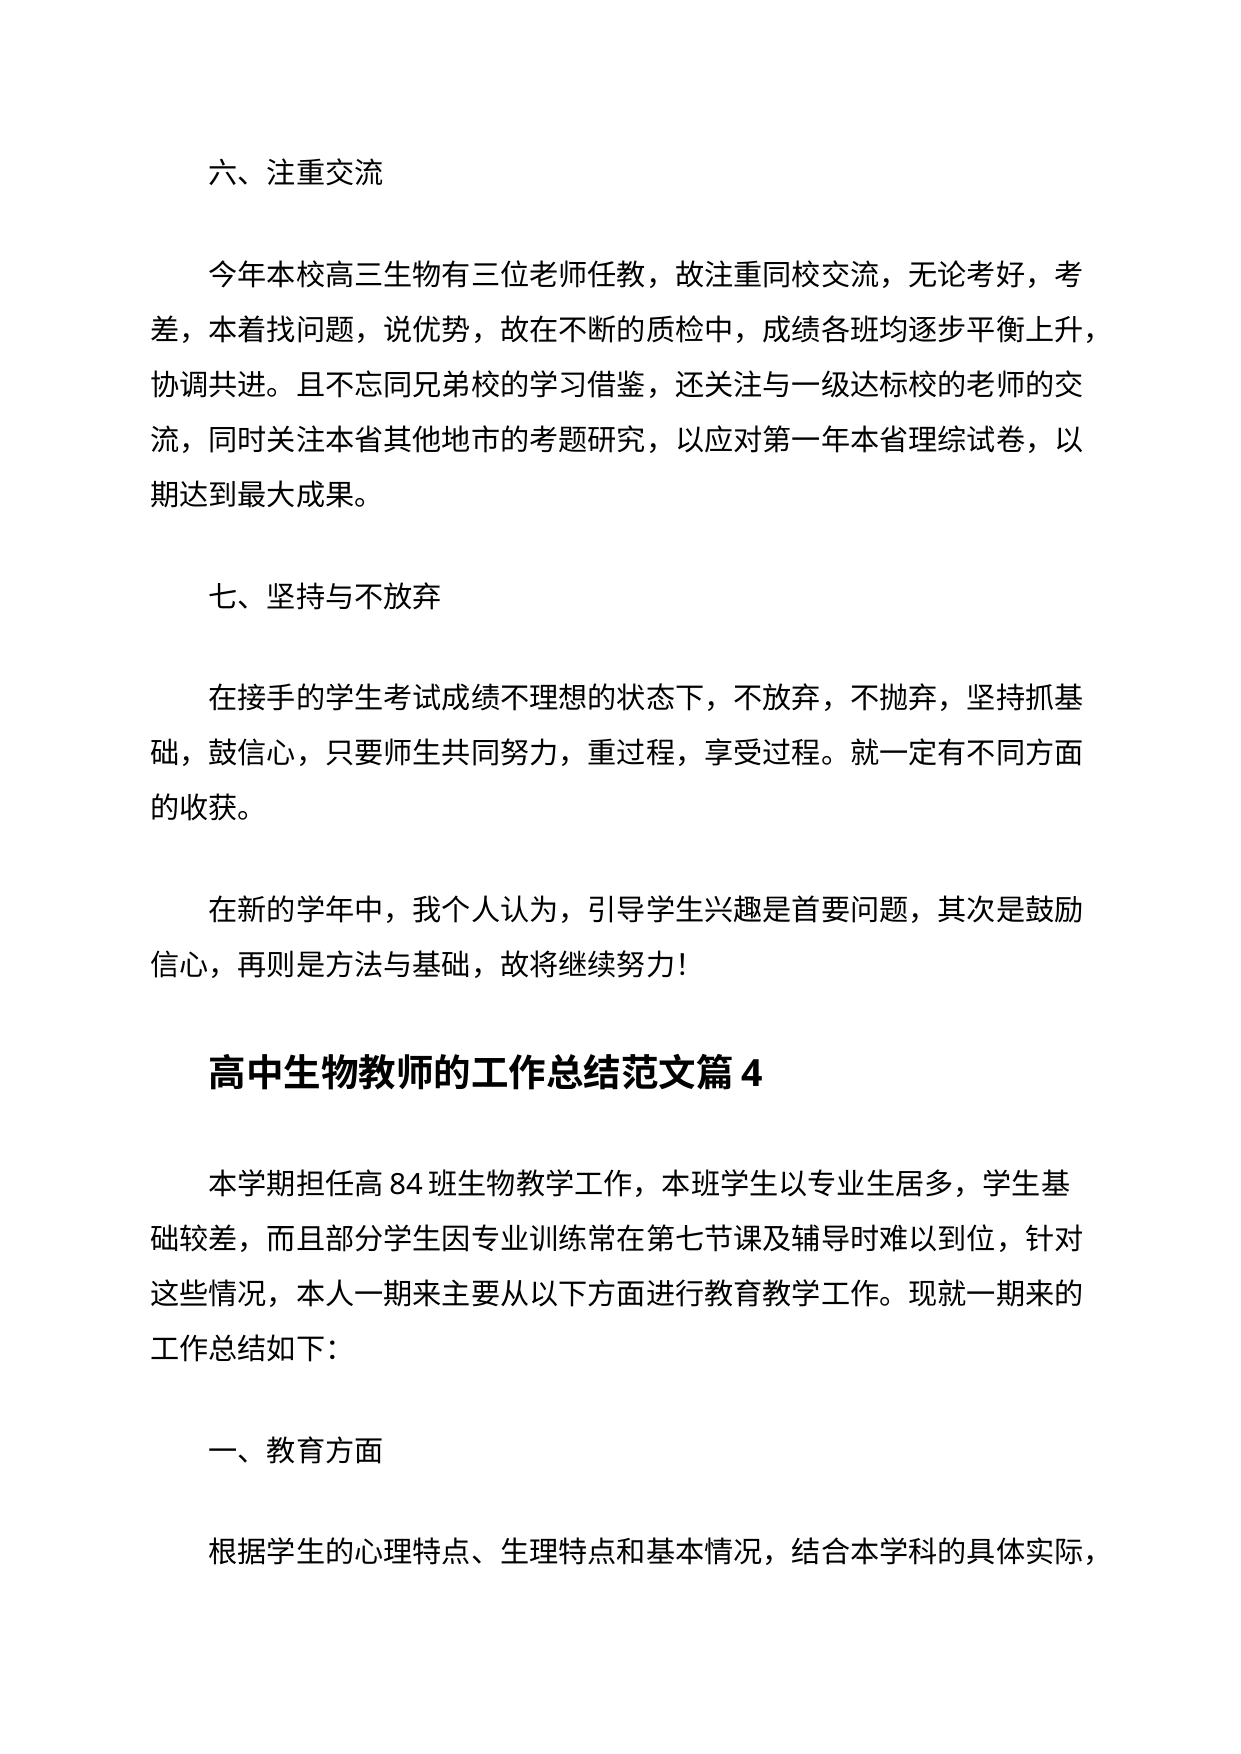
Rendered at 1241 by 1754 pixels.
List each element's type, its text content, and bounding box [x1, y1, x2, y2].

text 在接手的学生考试成绩不理想的状态下，不放弃，不抛弃，坚持抓基础，鼓信心，只要师生共同努力，重过程，享受过程。就一定有不同方面的收获。 [150, 675, 1090, 827]
text 在新的学年中，我个人认为，引导学生兴趣是首要问题，其次是鼓励信心，再则是方法与基础，故将继续努力！ [150, 886, 1090, 984]
text 本学期担任高84班生物教学工作，本班学生以专业生居多，学生基础较差，而且部分学生因专业训练常在第七节课及辅导时难以到位，针对这些情况，本人一期来主要从以下方面进行教育教学工作。现就一期来的工作总结如下： [150, 1161, 1090, 1368]
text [150, 1529, 1090, 1571]
text 一、教育方面 [150, 1427, 1090, 1469]
text 七、坚持与不放弃 [150, 573, 1090, 615]
text 今年本校高三生物有三位老师任教，故注重同校交流，无论考好，考差，本着找问题，说优势，故在不断的质检中，成绩各班均逐步平衡上升，协调共进。且不忘同兄弟校的学习借鉴，还关注与一级达标校的老师的交流，同时关注本省其他地市的考题研究，以应对第一年本省理综试卷，以期达到最大成果。 [150, 252, 1090, 514]
text 高中生物教师的工作总结范文篇4 [150, 1043, 1090, 1098]
text 六、注重交流 [150, 150, 1090, 192]
